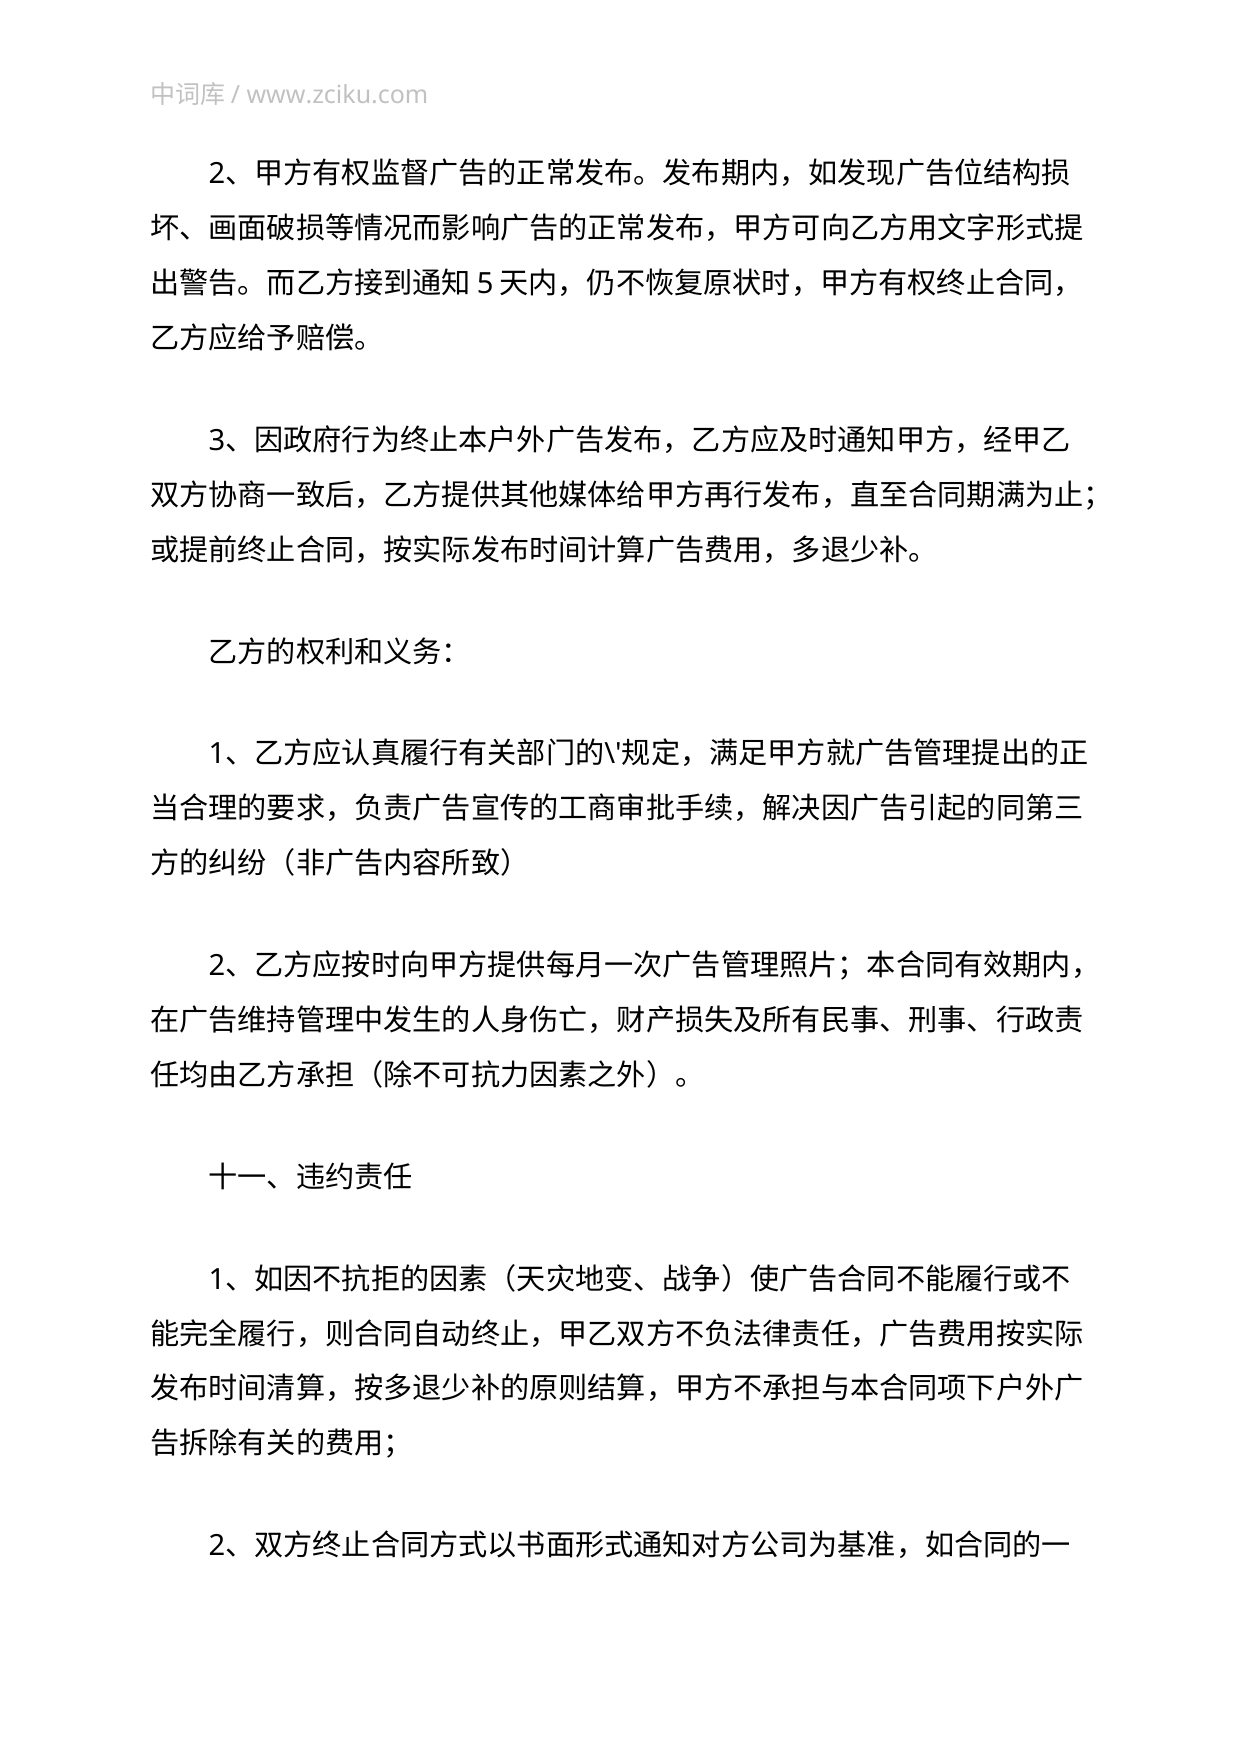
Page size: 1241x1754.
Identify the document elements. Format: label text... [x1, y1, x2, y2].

text 3、因政府行为终止本户外广告发布，乙方应及时通知甲方，经甲乙双方协商一致后，乙方提供其他媒体给甲方再行发布，直至合同期满为止；或提前终止合同，按实际发布时间计算广告费用，多退少补。 [150, 417, 1090, 569]
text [150, 1522, 1090, 1564]
text 十一、违约责任 [150, 1153, 1090, 1196]
text 1、如因不抗拒的因素（天灾地变、战争）使广告合同不能履行或不能完全履行，则合同自动终止，甲乙双方不负法律责任，广告费用按实际发布时间清算，按多退少补的原则结算，甲方不承担与本合同项下户外广告拆除有关的费用； [150, 1255, 1090, 1462]
text 2、甲方有权监督广告的正常发布。发布期内，如发现广告位结构损坏、画面破损等情况而影响广告的正常发布，甲方可向乙方用文字形式提出警告。而乙方接到通知5天内，仍不恢复原状时，甲方有权终止合同，乙方应给予赔偿。 [150, 150, 1090, 357]
text 乙方的权利和义务： [150, 628, 1090, 671]
text 1、乙方应认真履行有关部门的\'规定，满足甲方就广告管理提出的正当合理的要求，负责广告宣传的工商审批手续，解决因广告引起的同第三方的纠纷（非广告内容所致） [150, 730, 1090, 882]
text 2、乙方应按时向甲方提供每月一次广告管理照片；本合同有效期内，在广告维持管理中发生的人身伤亡，财产损失及所有民事、刑事、行政责任均由乙方承担（除不可抗力因素之外）。 [150, 942, 1090, 1094]
